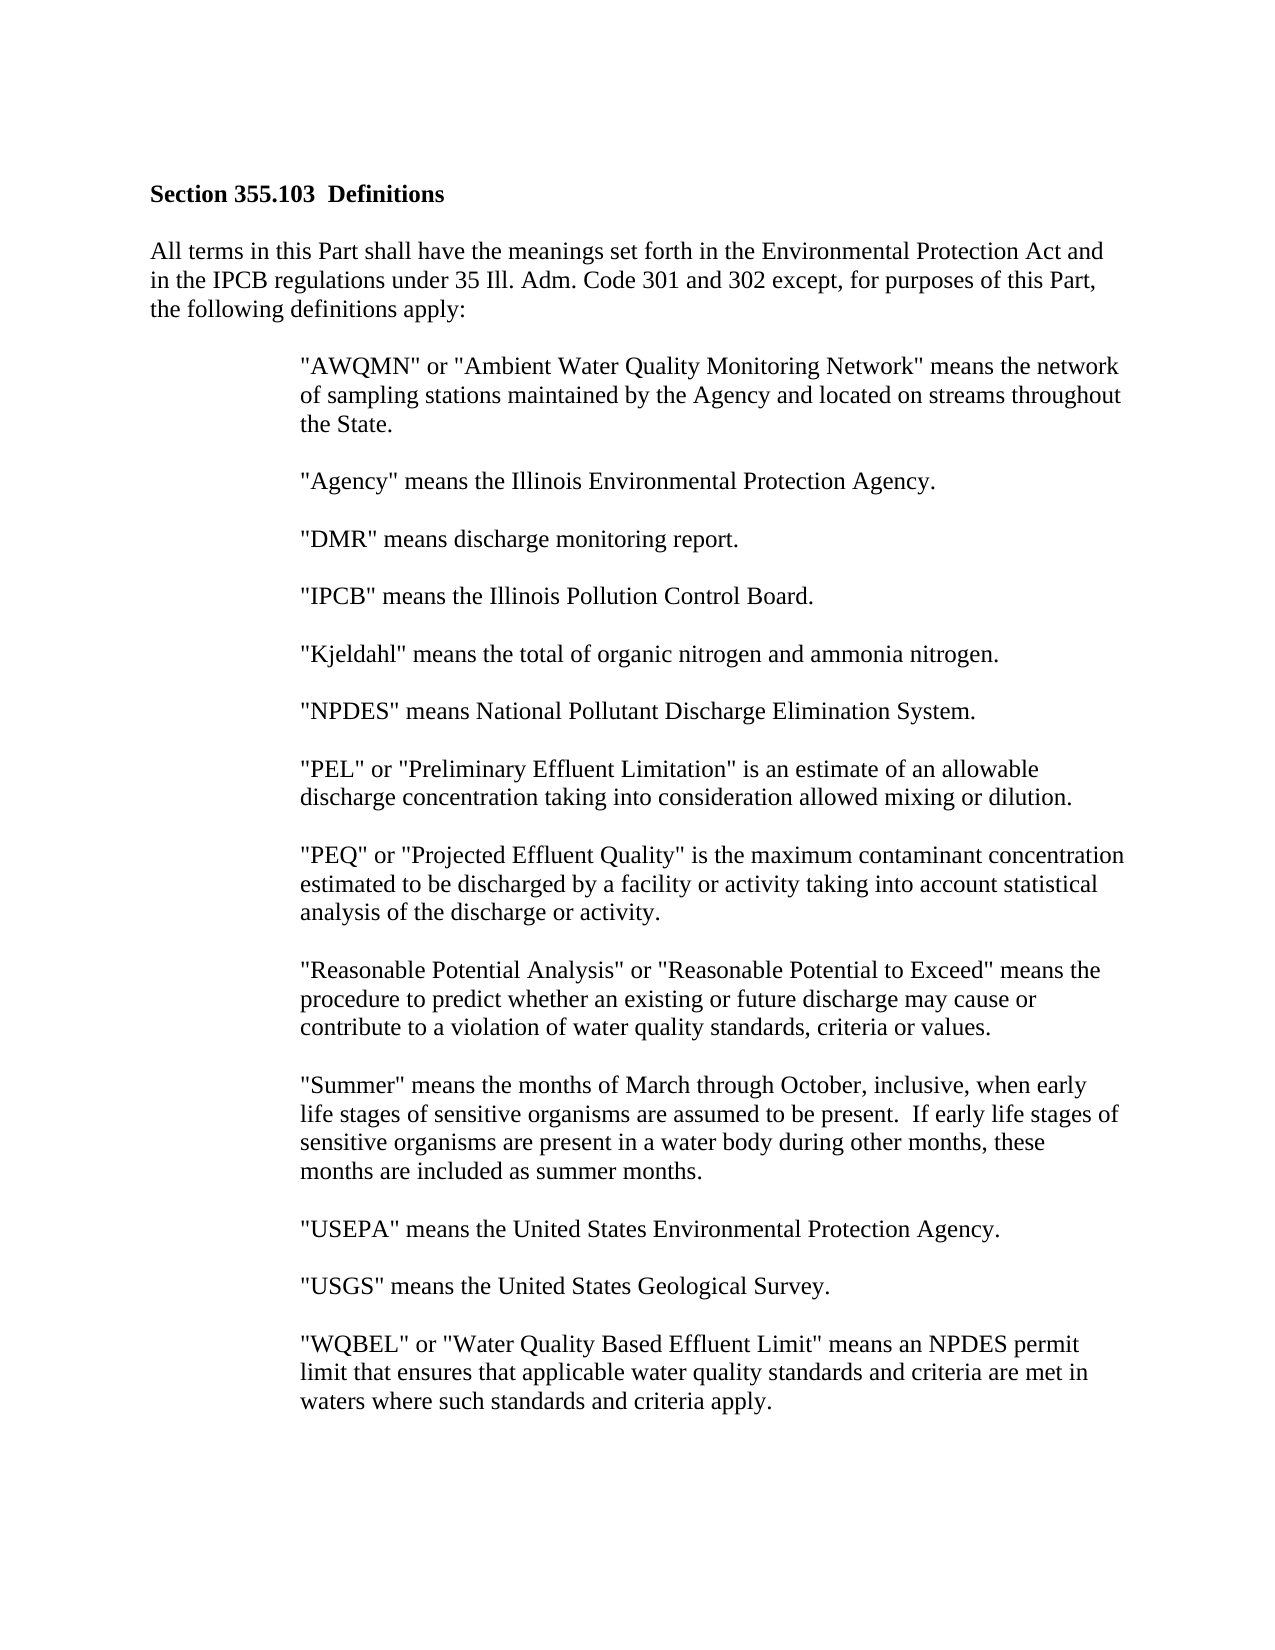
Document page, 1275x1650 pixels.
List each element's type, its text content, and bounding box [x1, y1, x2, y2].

text "PEQ" or "Projected Effluent Quality" is the maximum contaminant concentration estimated to be discharged by a facility or activity taking into account statistical analysis of the discharge or activity. [300, 840, 1125, 926]
text "PEL" or "Preliminary Effluent Limitation" is an estimate of an allowable discharge concentration taking into consideration allowed mixing or dilution. [300, 754, 1125, 811]
text "NPDES" means National Pollutant Discharge Elimination System. [225, 696, 1125, 725]
text "Reasonable Potential Analysis" or "Reasonable Potential to Exceed" means the procedure to predict whether an existing or future discharge may cause or contribute to a violation of water quality standards, criteria or values. [300, 955, 1125, 1041]
text "USEPA" means the United States Environmental Protection Agency. [300, 1214, 1125, 1242]
text "WQBEL" or "Water Quality Based Effluent Limit" means an NPDES permit limit that ensures that applicable water quality standards and criteria are met in waters where such standards and criteria apply. [300, 1329, 1125, 1415]
text Section 355.103 Definitions [150, 179, 1125, 207]
text "AWQMN" or "Ambient Water Quality Monitoring Network" means the network of sampling stations maintained by the Agency and located on streams throughout the State. [300, 351, 1125, 437]
text "IPCB" means the Illinois Pollution Control Board. [300, 581, 1125, 610]
text "USGS" means the United States Geological Survey. [300, 1271, 1125, 1300]
text "Agency" means the Illinois Environmental Protection Agency. [300, 466, 1125, 495]
text All terms in this Part shall have the meanings set forth in the Environmental Protection Act and in the IPCB regulations under 35 Ill. Adm. Code 301 and 302 except, for purposes of this Part, the following definitions apply: [150, 236, 1125, 322]
text "Kjeldahl" means the total of organic nitrogen and ammonia nitrogen. [300, 639, 1125, 667]
text "DMR" means discharge monitoring report. [300, 524, 1125, 552]
text "Summer" means the months of March through October, inclusive, when early life stages of sensitive organisms are assumed to be present. If early life stages of sensitive organisms are present in a water body during other months, these months are included as summer months. [300, 1070, 1125, 1185]
